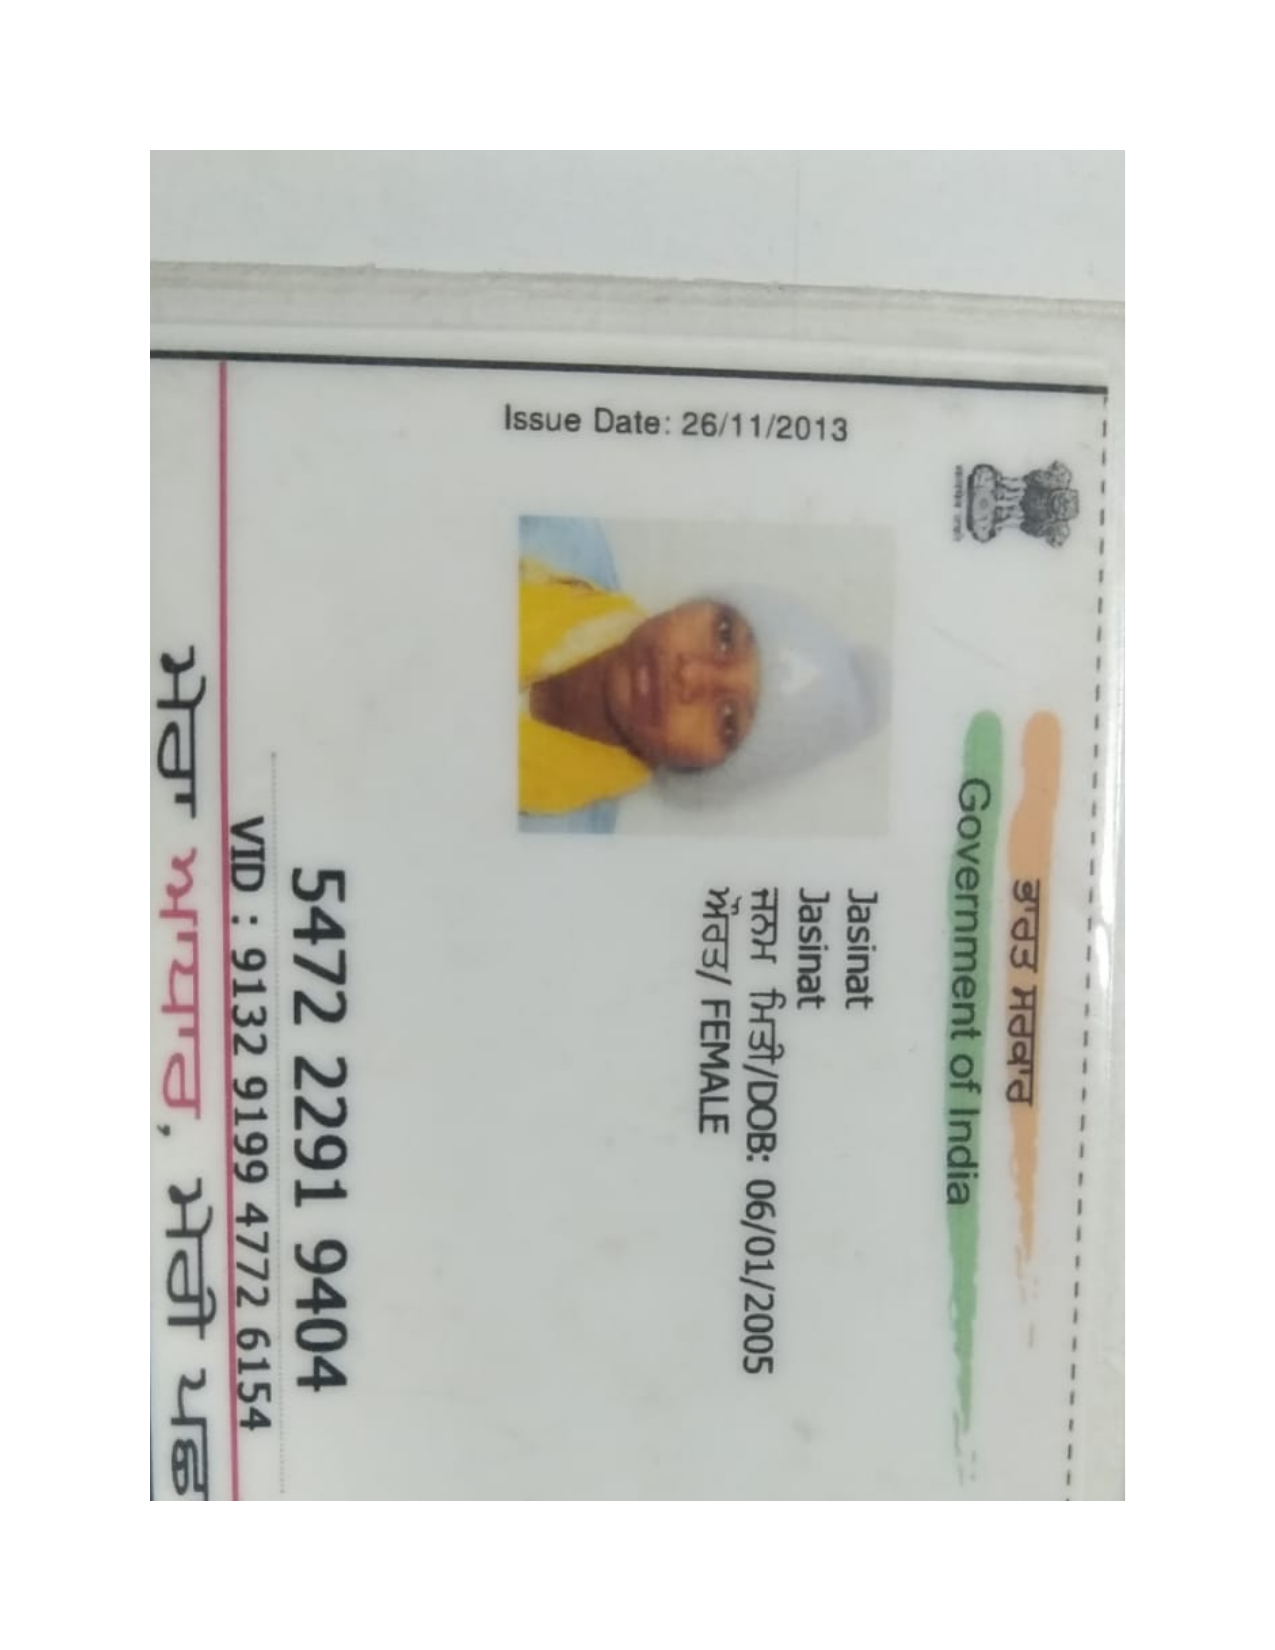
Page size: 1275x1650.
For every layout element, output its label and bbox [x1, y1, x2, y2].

picture [150, 150, 1125, 1501]
